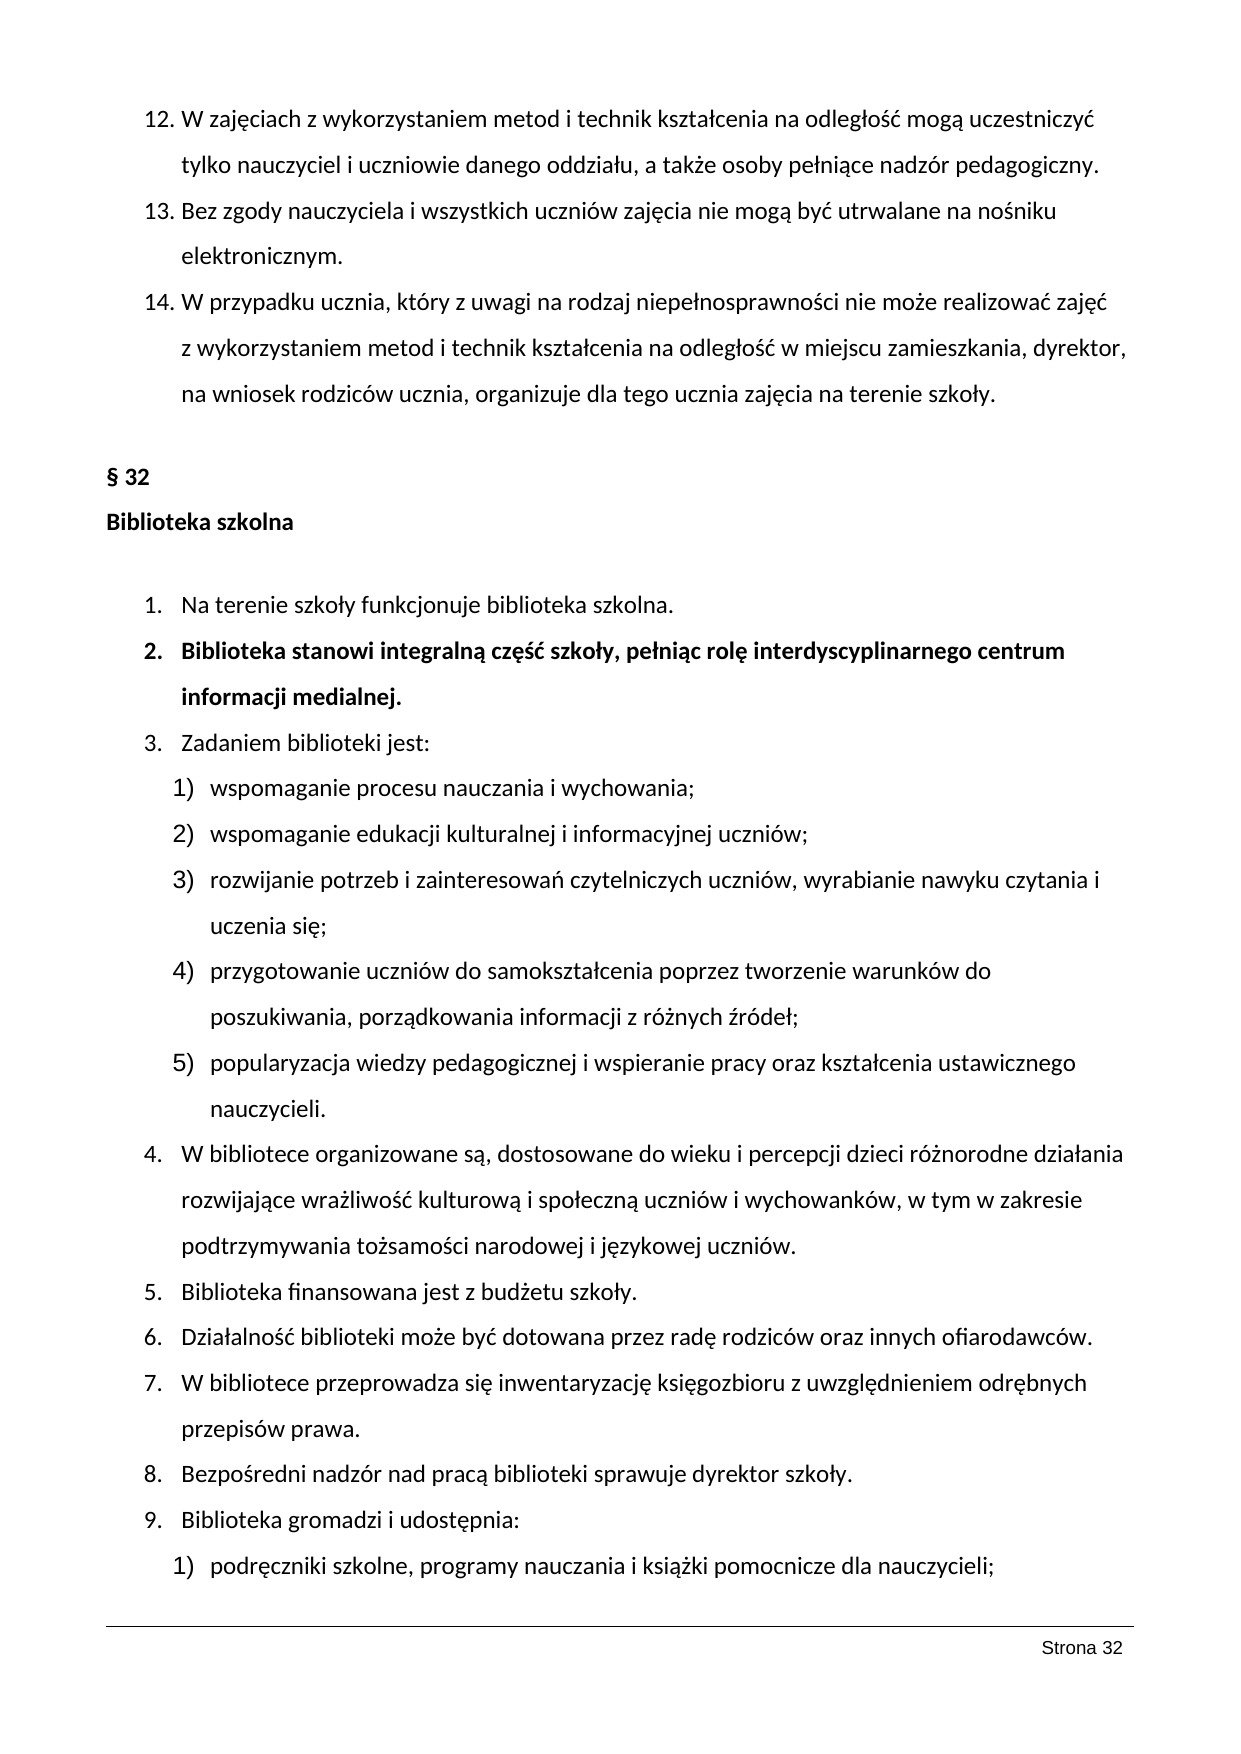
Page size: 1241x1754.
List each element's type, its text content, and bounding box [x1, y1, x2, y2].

text Biblioteka szkolna [106, 507, 1134, 577]
list W bibliotece przeprowadza się inwentaryzację księgozbioru z uwzględnieniem odrębnych przepisów prawa. [144, 1367, 1134, 1443]
list Biblioteka gromadzi i udostępnia: [144, 1504, 1134, 1535]
list Działalność biblioteki może być dotowana przez radę rodziców oraz innych ofiarodawców. [144, 1321, 1134, 1352]
list W przypadku ucznia, który z uwagi na rodzaj niepełnosprawności nie może realizować zajęć z wykorzystaniem metod i technik kształcenia na odległość w miejscu zamieszkania, dyrektor, na wniosek rodziców ucznia, organizuje dla tego ucznia zajęcia na terenie szkoły. [144, 286, 1134, 448]
list popularyzacja wiedzy pedagogicznej i wspieranie pracy oraz kształcenia ustawicznego nauczycieli. [172, 1047, 1134, 1123]
list podręczniki szkolne, programy nauczania i książki pomocnicze dla nauczycieli; [172, 1550, 1134, 1581]
list wspomaganie procesu nauczania i wychowania; [172, 773, 1134, 803]
list Bezpośredni nadzór nad pracą biblioteki sprawuje dyrektor szkoły. [144, 1458, 1134, 1489]
list wspomaganie edukacji kulturalnej i informacyjnej uczniów; [172, 818, 1134, 849]
list przygotowanie uczniów do samokształcenia poprzez tworzenie warunków do poszukiwania, porządkowania informacji z różnych źródeł; [172, 956, 1134, 1032]
list W bibliotece organizowane są, dostosowane do wieku i percepcji dzieci różnorodne działania rozwijające wrażliwość kulturową i społeczną uczniów i wychowanków, w tym w zakresie podtrzymywania tożsamości narodowej i językowej uczniów. [144, 1138, 1134, 1260]
text § 32 [106, 461, 1134, 491]
list Zadaniem biblioteki jest: [144, 727, 1134, 757]
list Biblioteka stanowi integralną część szkoły, pełniąc rolę interdyscyplinarnego centrum informacji medialnej. [144, 635, 1134, 712]
list Na terenie szkoły funkcjonuje biblioteka szkolna. [144, 590, 1134, 620]
list Biblioteka finansowana jest z budżetu szkoły. [144, 1276, 1134, 1306]
list rozwijanie potrzeb i zainteresowań czytelniczych uczniów, wyrabianie nawyku czytania i uczenia się; [172, 864, 1134, 940]
list W zajęciach z wykorzystaniem metod i technik kształcenia na odległość mogą uczestniczyć tylko nauczyciel i uczniowie danego oddziału, a także osoby pełniące nadzór pedagogiczny. [144, 103, 1134, 179]
list Bez zgody nauczyciela i wszystkich uczniów zajęcia nie mogą być utrwalane na nośniku elektronicznym. [144, 195, 1134, 271]
